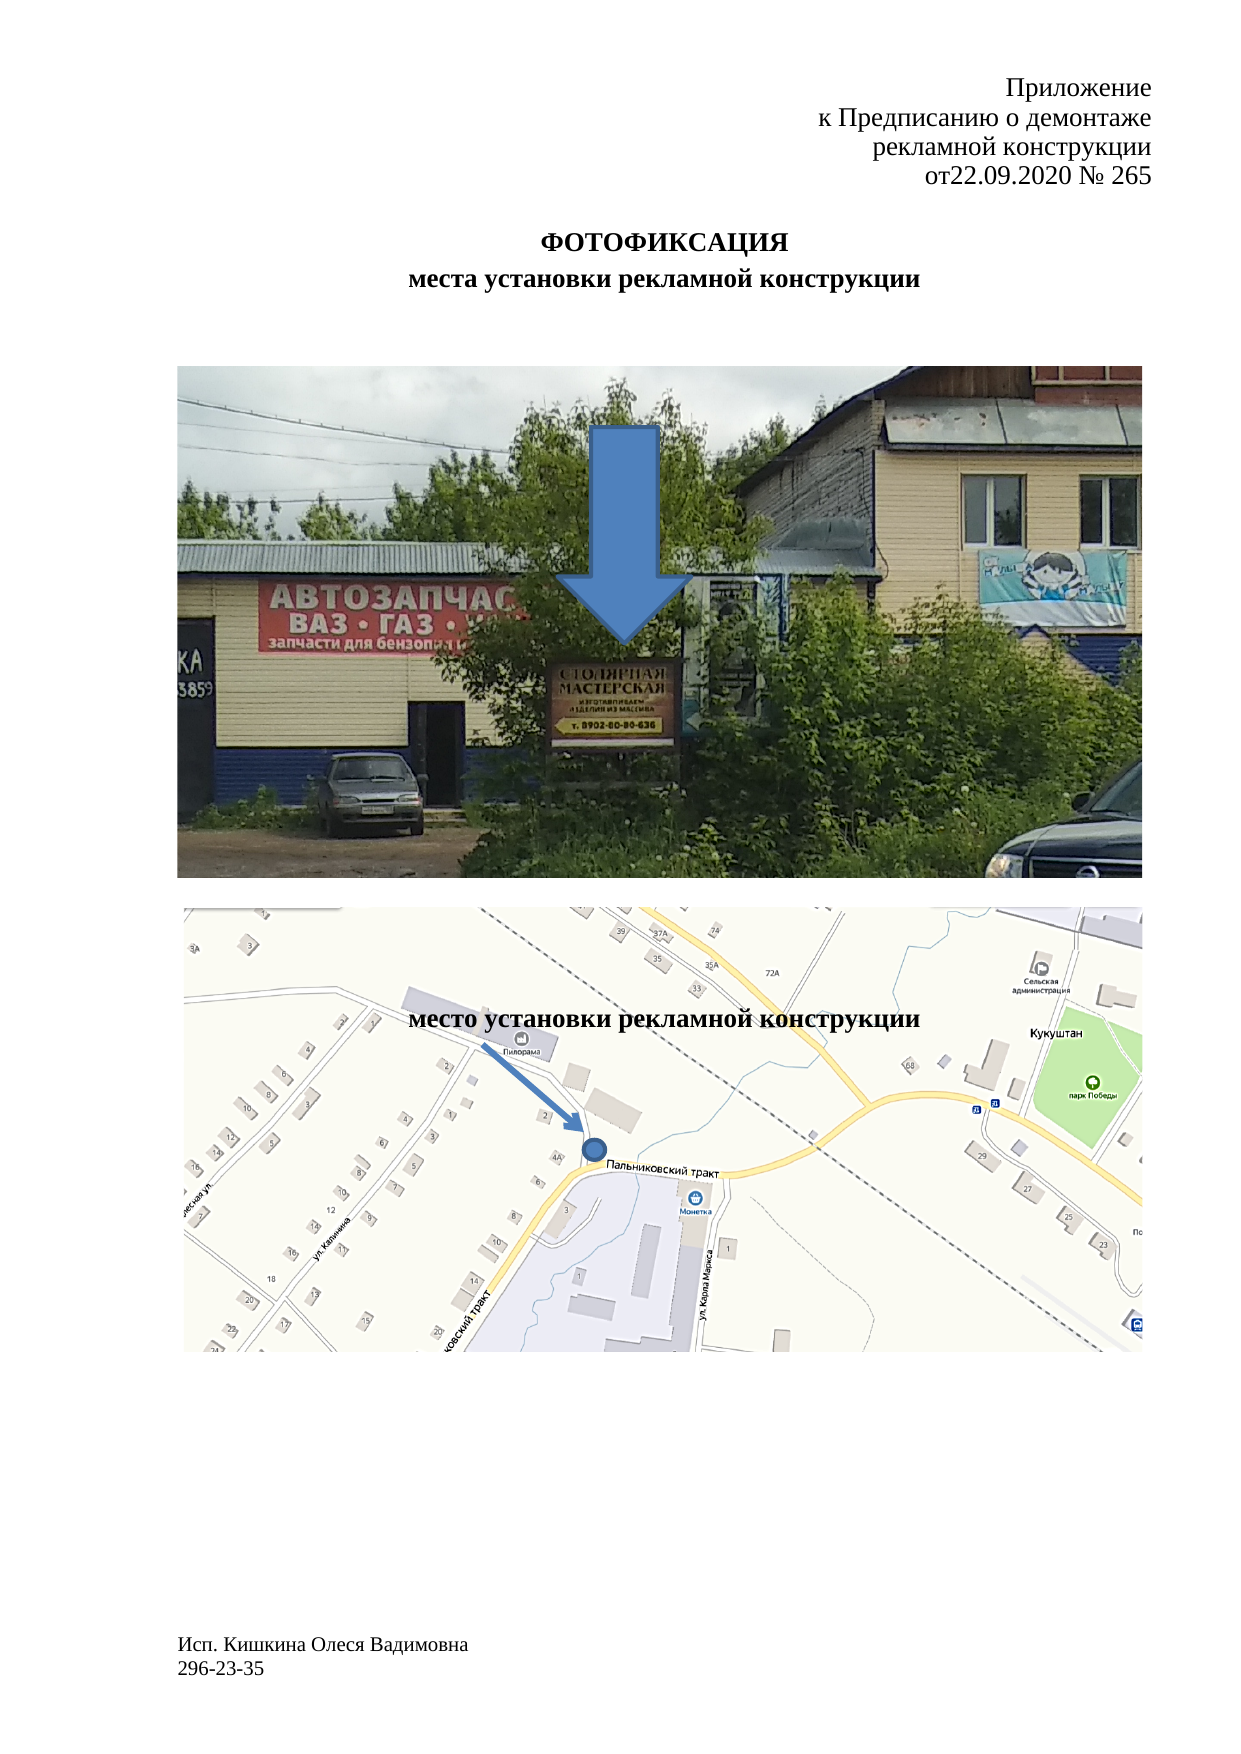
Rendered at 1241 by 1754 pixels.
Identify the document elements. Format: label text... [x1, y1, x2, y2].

picture [183, 907, 1143, 1002]
text к Предписанию о демонтаже [812, 103, 1152, 132]
text рекламной конструкции [812, 132, 1152, 161]
picture [183, 1033, 1143, 1352]
text места установки рекламной конструкции [177, 262, 1152, 293]
text Приложение [177, 73, 1152, 103]
text место установки рекламной конструкции [177, 1002, 1152, 1033]
picture [177, 366, 1143, 878]
text от22.09.2020 № 265 [812, 161, 1152, 190]
text ФОТОФИКСАЦИЯ [177, 226, 1152, 257]
